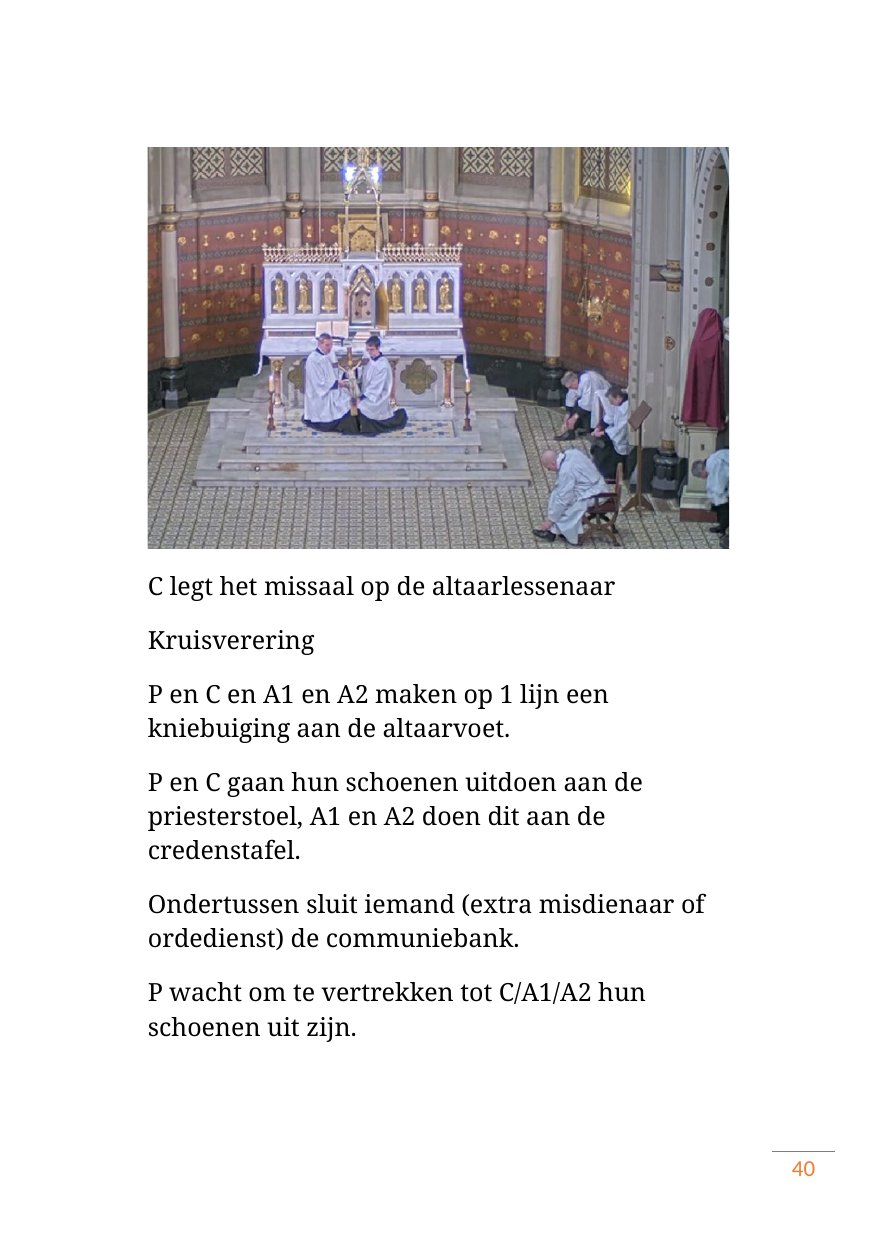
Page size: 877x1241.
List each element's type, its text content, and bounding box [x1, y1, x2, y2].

text Ondertussen sluit iemand (extra misdienaar of ordedienst) de communiebank. [148, 887, 729, 955]
text C legt het missaal op de altaarlessenaar [148, 568, 729, 603]
text P en C gaan hun schoenen uitdoen aan de priesterstoel, A1 en A2 doen dit aan de credenstafel. [148, 765, 729, 867]
text P wacht om te vertrekken tot C/A1/A2 hun schoenen uit zijn. [148, 975, 729, 1043]
text P en C en A1 en A2 maken op 1 lijn een kniebuiging aan de altaarvoet. [148, 677, 729, 745]
picture [147, 147, 730, 549]
text Kruisverering [148, 623, 729, 657]
